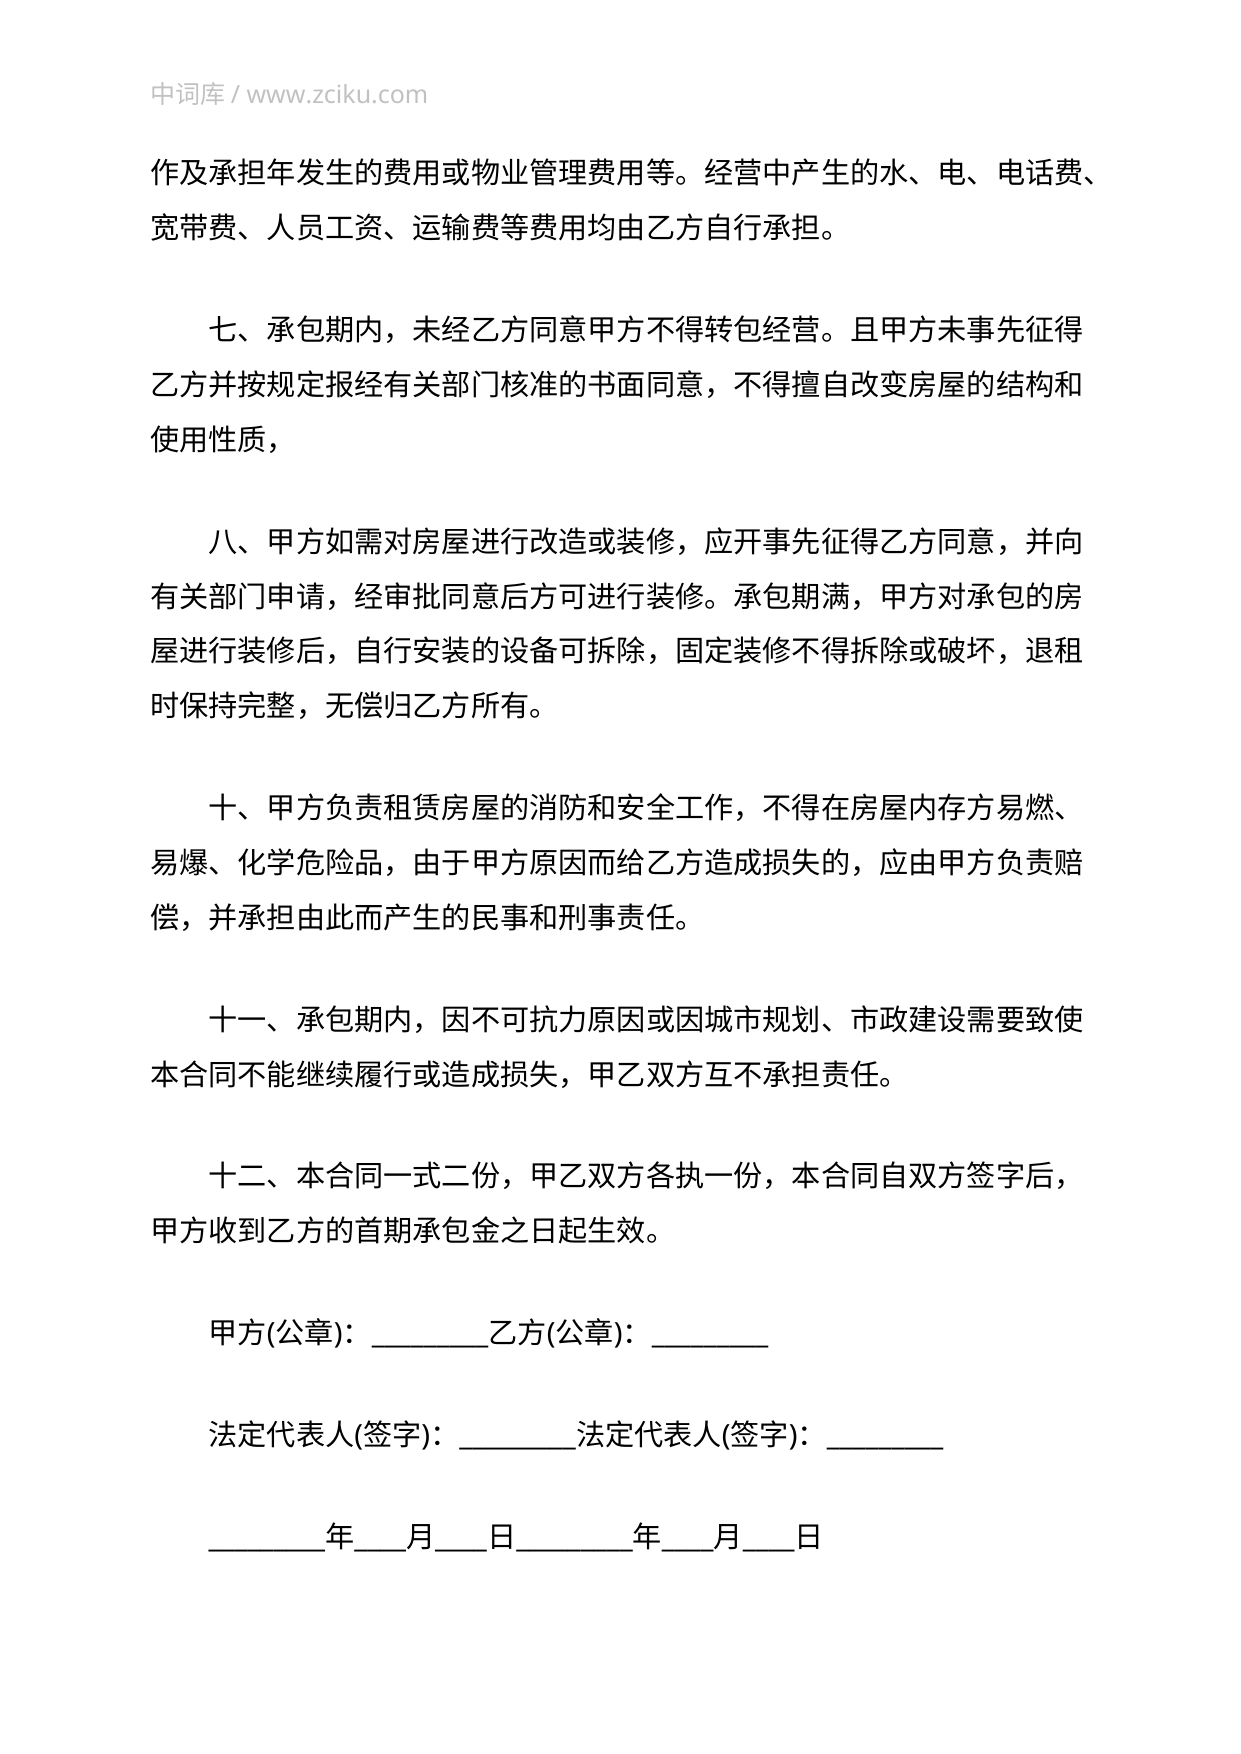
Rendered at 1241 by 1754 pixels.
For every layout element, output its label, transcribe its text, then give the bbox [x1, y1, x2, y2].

text 七、承包期内，未经乙方同意甲方不得转包经营。且甲方未事先征得乙方并按规定报经有关部门核准的书面同意，不得擅自改变房屋的结构和使用性质， [150, 307, 1090, 459]
text 法定代表人(签字)：_________法定代表人(签字)：_________ [150, 1412, 1090, 1454]
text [150, 150, 1090, 247]
text 甲方(公章)：_________乙方(公章)：_________ [150, 1309, 1090, 1352]
text _________年____月____日_________年____月____日 [150, 1513, 1090, 1556]
text 八、甲方如需对房屋进行改造或装修，应开事先征得乙方同意，并向有关部门申请，经审批同意后方可进行装修。承包期满，甲方对承包的房屋进行装修后，自行安装的设备可拆除，固定装修不得拆除或破坏，退租时保持完整，无偿归乙方所有。 [150, 518, 1090, 725]
text 十一、承包期内，因不可抗力原因或因城市规划、市政建设需要致使本合同不能继续履行或造成损失，甲乙双方互不承担责任。 [150, 996, 1090, 1093]
text 十、甲方负责租赁房屋的消防和安全工作，不得在房屋内存方易燃、易爆、化学危险品，由于甲方原因而给乙方造成损失的，应由甲方负责赔偿，并承担由此而产生的民事和刑事责任。 [150, 785, 1090, 937]
text 十二、本合同一式二份，甲乙双方各执一份，本合同自双方签字后，甲方收到乙方的首期承包金之日起生效。 [150, 1153, 1090, 1250]
